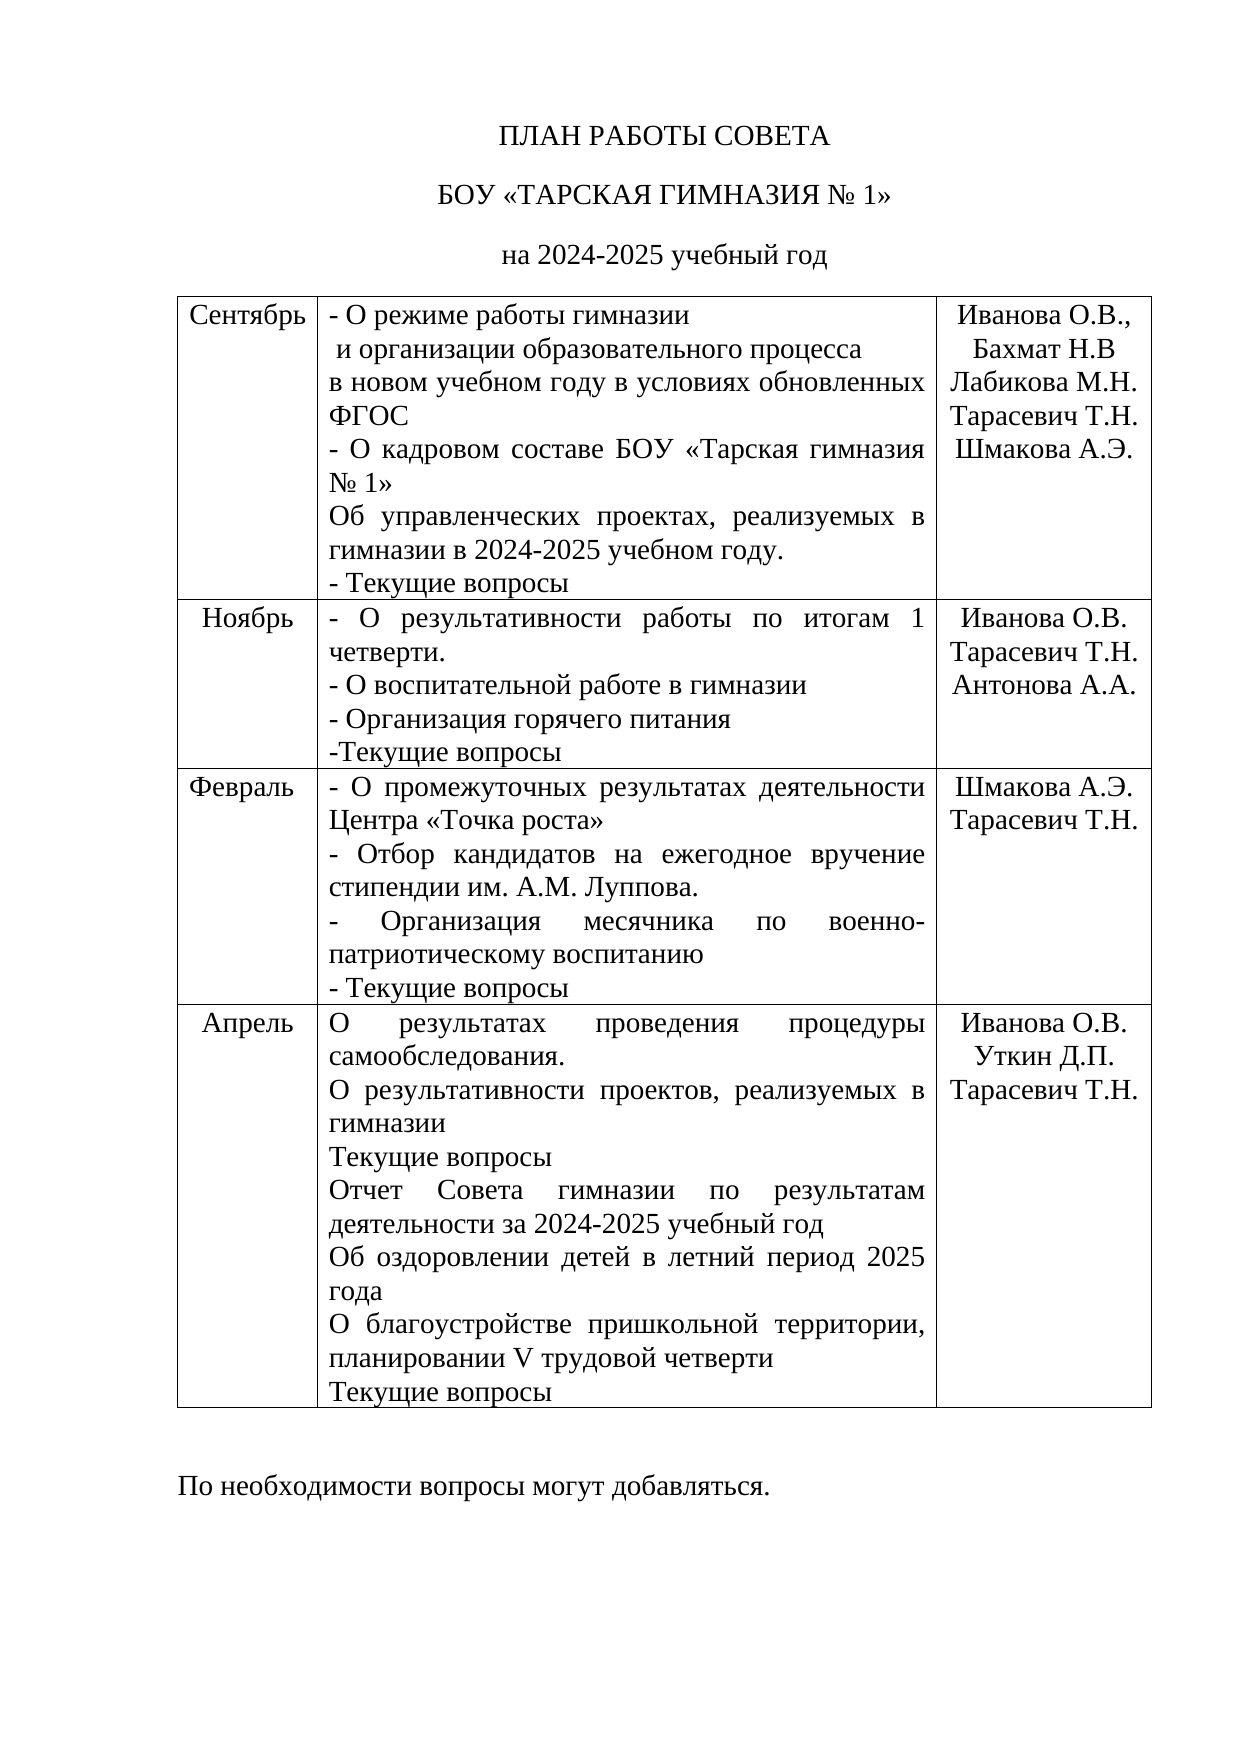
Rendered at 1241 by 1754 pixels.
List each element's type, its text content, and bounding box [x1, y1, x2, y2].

table_cell Шмакова А.Э. Тарасевич Т.Н. [937, 769, 1151, 1004]
table_cell - О промежуточных результатах деятельности Центра «Точка роста» - Отбор кандидатов на ежегодное вручение стипендии им. А.М. Луппова. - Организация месячника по военно- патриотическому воспитанию - Текущие вопросы [318, 769, 936, 1004]
text на 2024-2025 учебный год [177, 237, 1152, 270]
table_cell О результатах проведения процедуры самообследования. О результативности проектов, реализуемых в гимназии Текущие вопросы Отчет Совета гимназии по результатам деятельности за 2024-2025 учебный год Об оздоровлении детей в летний период 2025 года О благоустройстве пришкольной территории, планировании V трудовой четверти Текущие вопросы [318, 1005, 936, 1407]
table_header Сентябрь [178, 297, 317, 599]
table_cell Иванова О.В. Уткин Д.П. Тарасевич Т.Н. [937, 1005, 1151, 1407]
table_cell Ноябрь [178, 600, 317, 768]
text ПЛАН РАБОТЫ СОВЕТА [177, 118, 1152, 152]
table_header - О режиме работы гимназии и организации образовательного процесса в новом учебном году в условиях обновленных ФГОС - О кадровом составе БОУ «Тарская гимназия № 1» Об управленческих проектах, реализуемых в гимназии в 2024-2025 учебном году. - Текущие вопросы [318, 297, 936, 599]
text По необходимости вопросы могут добавляться. [177, 1468, 1152, 1501]
table_cell Апрель [178, 1005, 317, 1407]
table_cell Февраль [178, 769, 317, 1004]
table_cell - О результативности работы по итогам 1 четверти. - О воспитательной работе в гимназии - Организация горячего питания -Текущие вопросы [318, 600, 936, 768]
table_cell Иванова О.В. Тарасевич Т.Н. Антонова А.А. [937, 600, 1151, 768]
table_header Иванова О.В., Бахмат Н.В Лабикова М.Н. Тарасевич Т.Н. Шмакова А.Э. [937, 297, 1151, 599]
text БОУ «ТАРСКАЯ ГИМНАЗИЯ № 1» [177, 177, 1152, 211]
